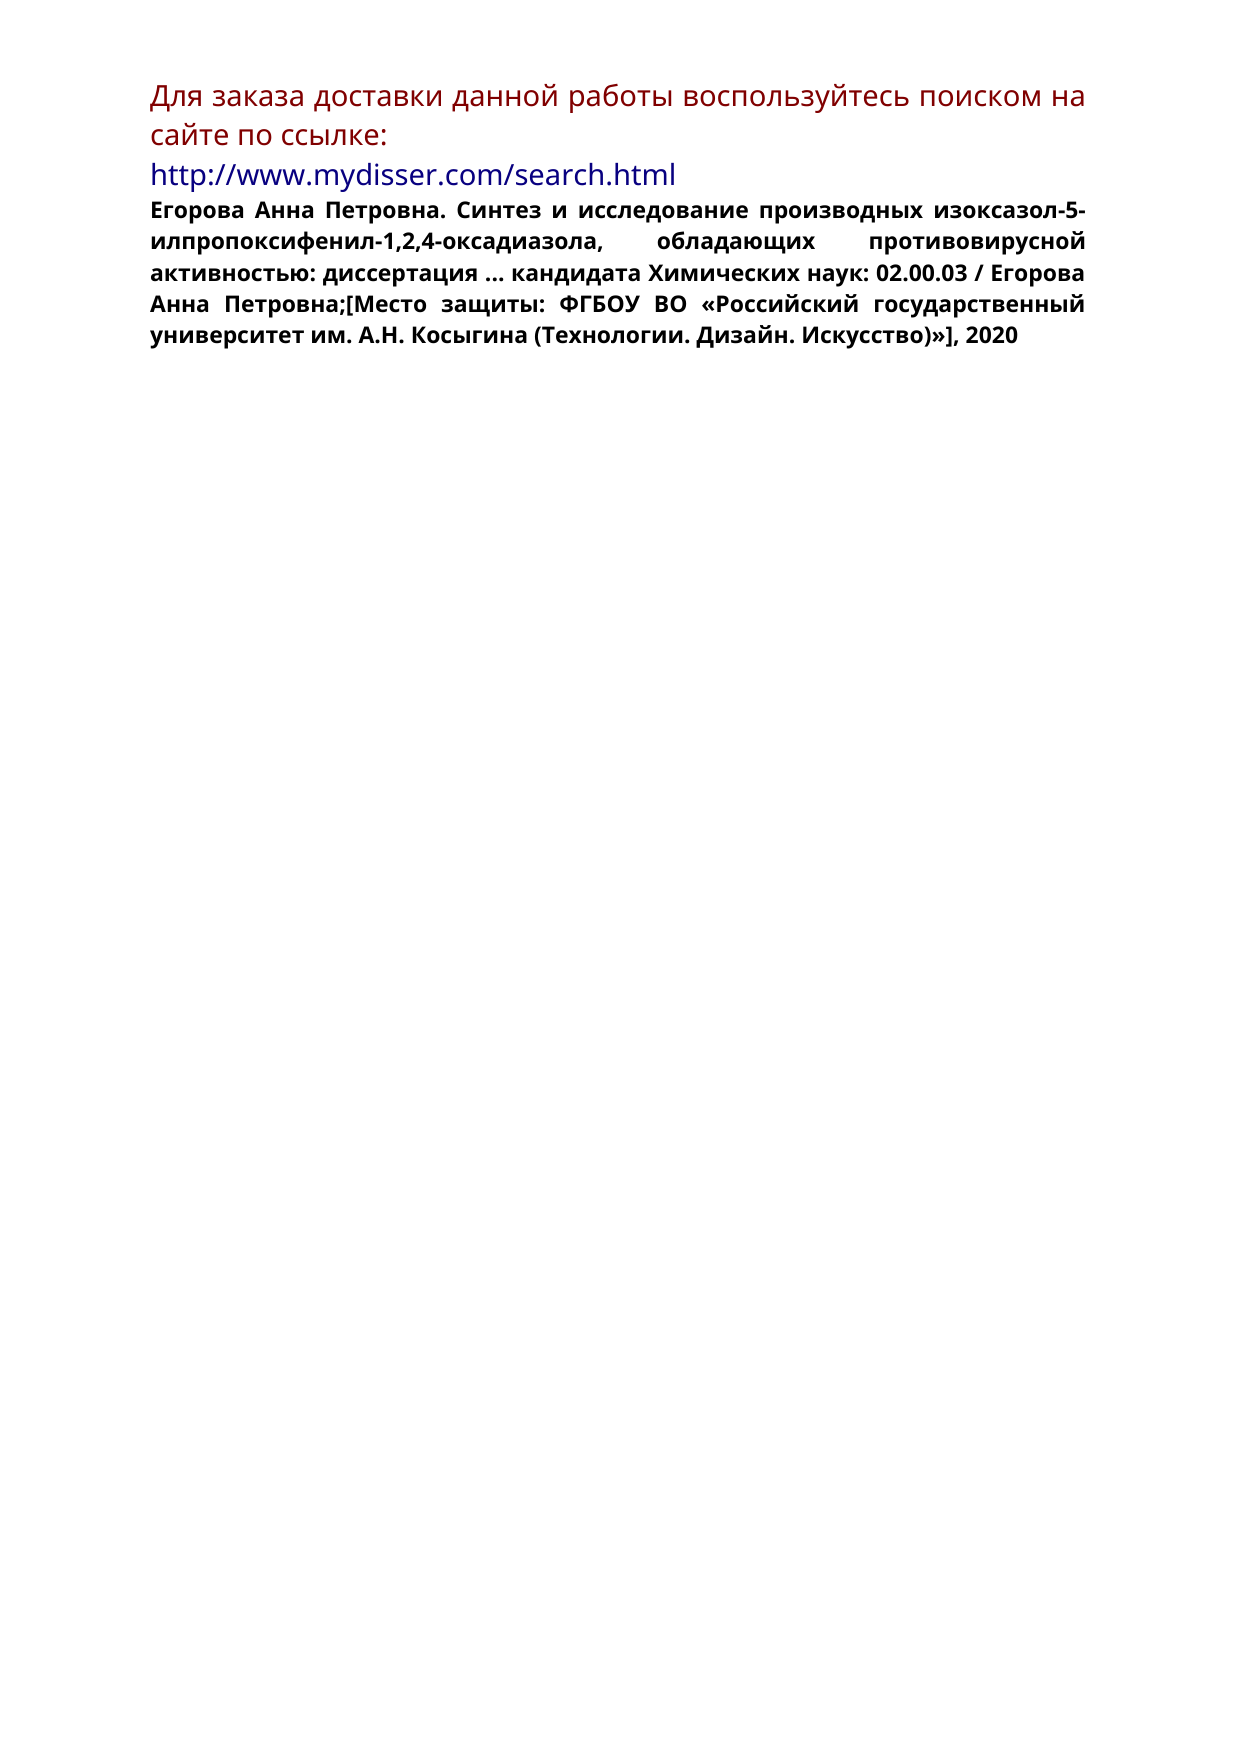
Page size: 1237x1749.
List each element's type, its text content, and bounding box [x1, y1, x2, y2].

text Егорова Анна Петровна. Синтез и исследование производных изоксазол-5-илпропоксифенил-1,2,4-оксадиазола, обладающих противовирусной активностью: диссертация ... кандидата Химических наук: 02.00.03 / Егорова Анна Петровна;[Место защиты: ФГБОУ ВО «Российский государственный университет им. А.Н. Косыгина (Технологии. Дизайн. Искусство)»], 2020 [150, 194, 1086, 350]
